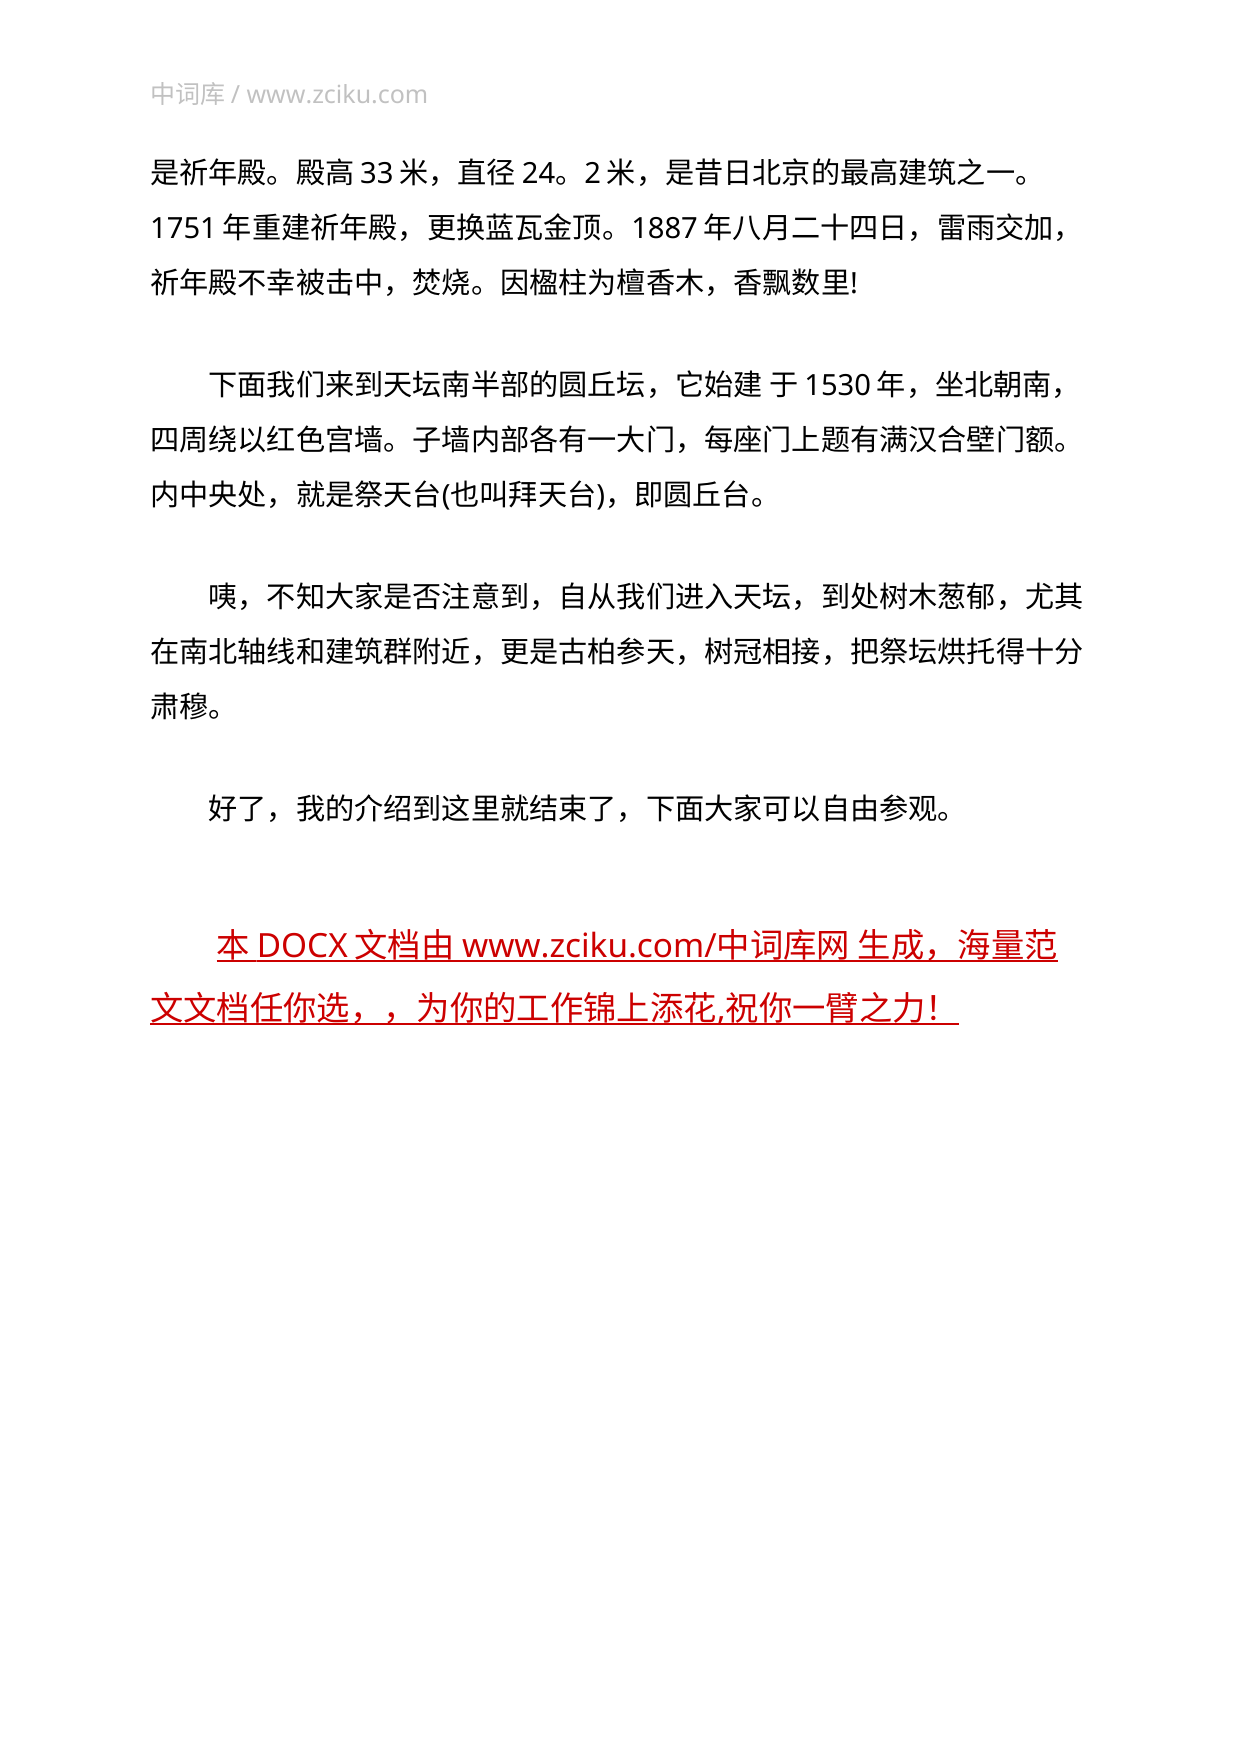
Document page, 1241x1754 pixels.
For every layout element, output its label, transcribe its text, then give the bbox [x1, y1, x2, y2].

text 好了，我的介绍到这里就结束了，下面大家可以自由参观。 [150, 785, 1090, 828]
text 咦，不知大家是否注意到，自从我们进入天坛，到处树木葱郁，尤其在南北轴线和建筑群附近，更是古柏参天，树冠相接，把祭坛烘托得十分肃穆。 [150, 574, 1090, 726]
text 下面我们来到天坛南半部的圆丘坛，它始建 于1530年，坐北朝南，四周绕以红色宫墙。子墙内部各有一大门，每座门上题有满汉合壁门额。内中央处，就是祭天台(也叫拜天台)，即圆丘台。 [150, 362, 1090, 514]
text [150, 150, 1090, 302]
text 本DOCX文档由 www.zciku.com/中词库网 生成，海量范文文档任你选，，为你的工作锦上添花,祝你一臂之力！ [150, 918, 1090, 1030]
